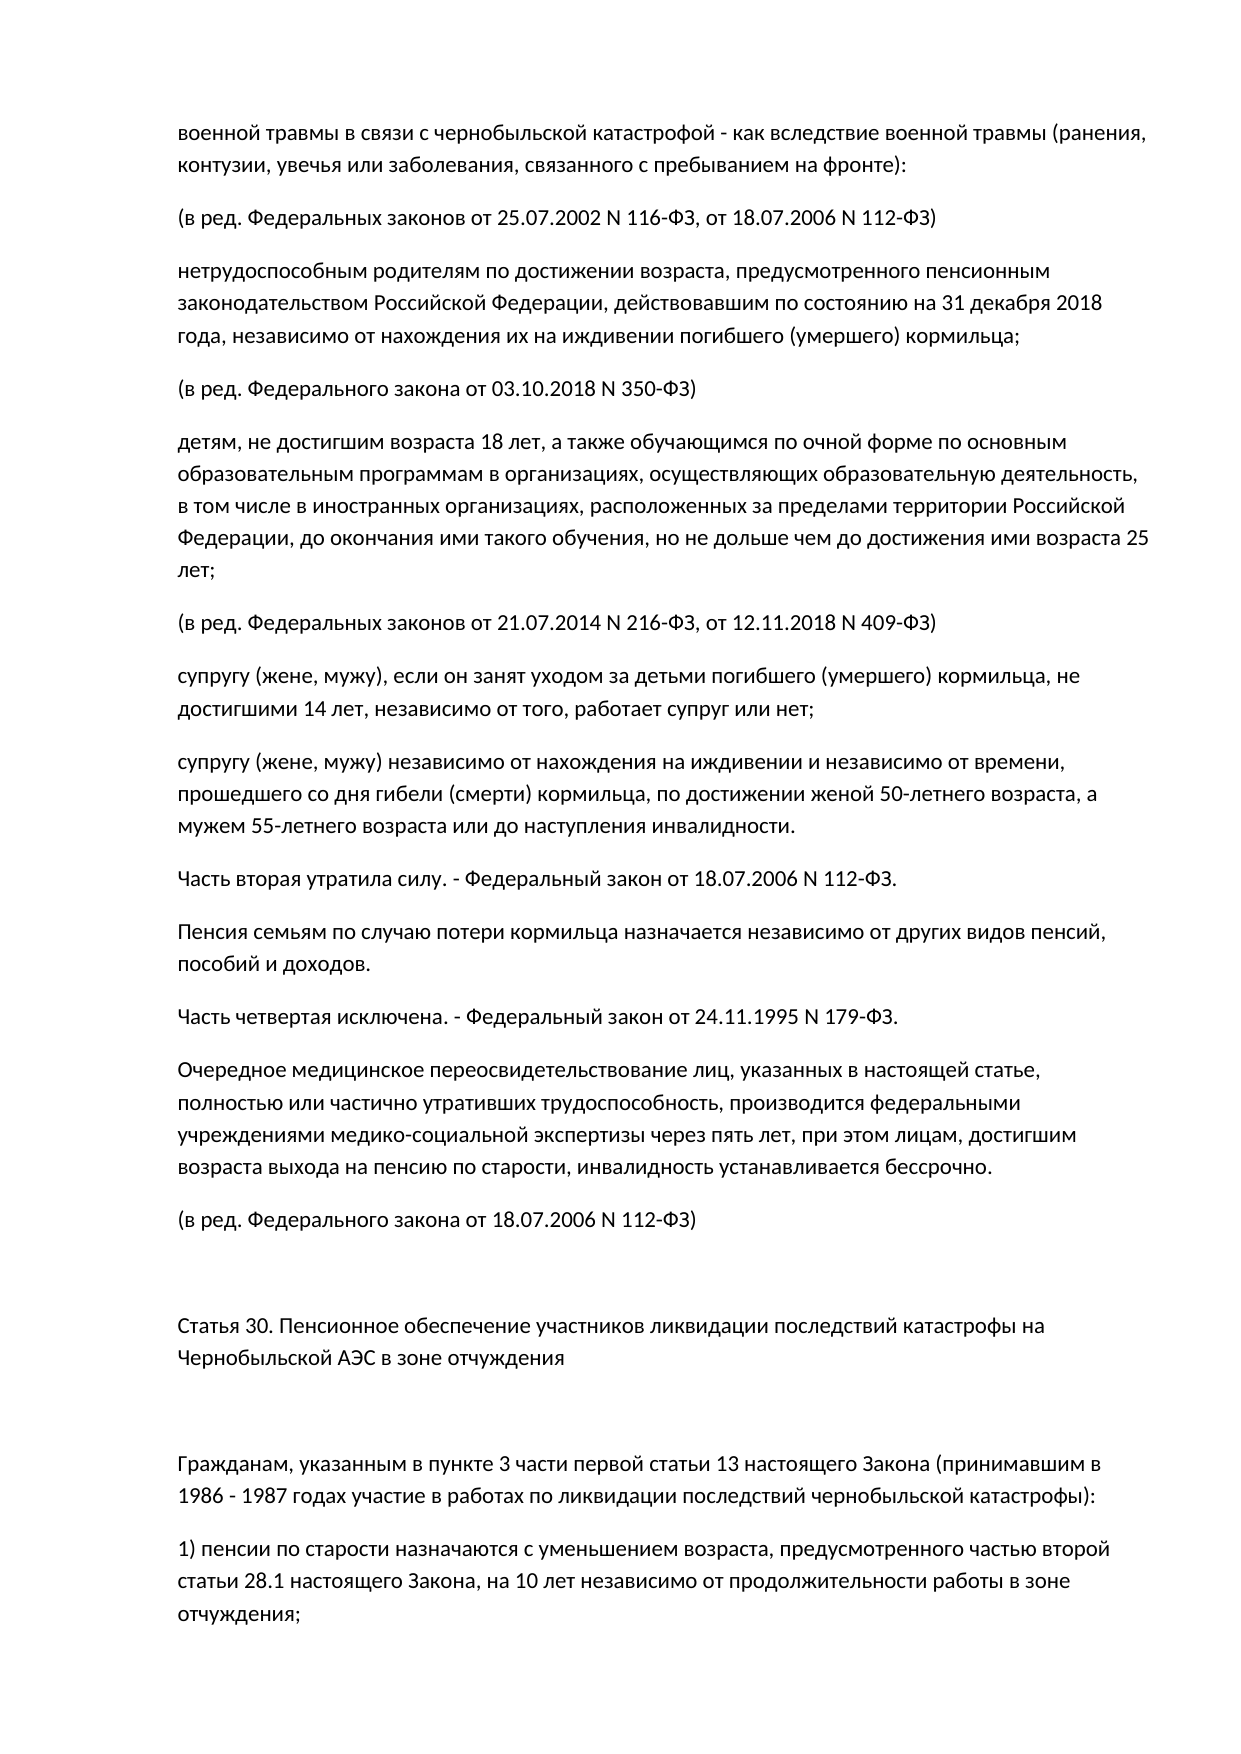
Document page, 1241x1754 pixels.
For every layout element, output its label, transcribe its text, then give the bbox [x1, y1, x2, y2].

text Очередное медицинское переосвидетельствование лиц, указанных в настоящей статье, полностью или частично утративших трудоспособность, производится федеральными учреждениями медико-социальной экспертизы через пять лет, при этом лицам, достигшим возраста выхода на пенсию по старости, инвалидность устанавливается бессрочно. [177, 1055, 1152, 1180]
text (в ред. Федерального закона от 03.10.2018 N 350-ФЗ) [177, 374, 1152, 402]
text (в ред. Федерального закона от 18.07.2006 N 112-ФЗ) [177, 1205, 1152, 1233]
text Гражданам, указанным в пункте 3 части первой статьи 13 настоящего Закона (принимавшим в 1986 - 1987 годах участие в работах по ликвидации последствий чернобыльской катастрофы): [177, 1449, 1152, 1509]
text (в ред. Федеральных законов от 21.07.2014 N 216-ФЗ, от 12.11.2018 N 409-ФЗ) [177, 608, 1152, 637]
text Пенсия семьям по случаю потери кормильца назначается независимо от других видов пенсий, пособий и доходов. [177, 917, 1152, 977]
text (в ред. Федеральных законов от 25.07.2002 N 116-ФЗ, от 18.07.2006 N 112-ФЗ) [177, 203, 1152, 231]
text Часть вторая утратила силу. - Федеральный закон от 18.07.2006 N 112-ФЗ. [177, 864, 1152, 892]
text Часть четвертая исключена. - Федеральный закон от 24.11.1995 N 179-ФЗ. [177, 1002, 1152, 1030]
text супругу (жене, мужу) независимо от нахождения на иждивении и независимо от времени, прошедшего со дня гибели (смерти) кормильца, по достижении женой 50-летнего возраста, а мужем 55-летнего возраста или до наступления инвалидности. [177, 747, 1152, 839]
text супругу (жене, мужу), если он занят уходом за детьми погибшего (умершего) кормильца, не достигшими 14 лет, независимо от того, работает супруг или нет; [177, 662, 1152, 722]
text Статья 30. Пенсионное обеспечение участников ликвидации последствий катастрофы на Чернобыльской АЭС в зоне отчуждения [177, 1311, 1152, 1371]
text 1) пенсии по старости назначаются с уменьшением возраста, предусмотренного частью второй статьи 28.1 настоящего Закона, на 10 лет независимо от продолжительности работы в зоне отчуждения; [177, 1534, 1152, 1627]
text нетрудоспособным родителям по достижении возраста, предусмотренного пенсионным законодательством Российской Федерации, действовавшим по состоянию на 31 декабря 2018 года, независимо от нахождения их на иждивении погибшего (умершего) кормильца; [177, 256, 1152, 349]
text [177, 118, 1152, 178]
text детям, не достигшим возраста 18 лет, а также обучающимся по очной форме по основным образовательным программам в организациях, осуществляющих образовательную деятельность, в том числе в иностранных организациях, расположенных за пределами территории Российской Федерации, до окончания ими такого обучения, но не дольше чем до достижения ими возраста 25 лет; [177, 427, 1152, 583]
